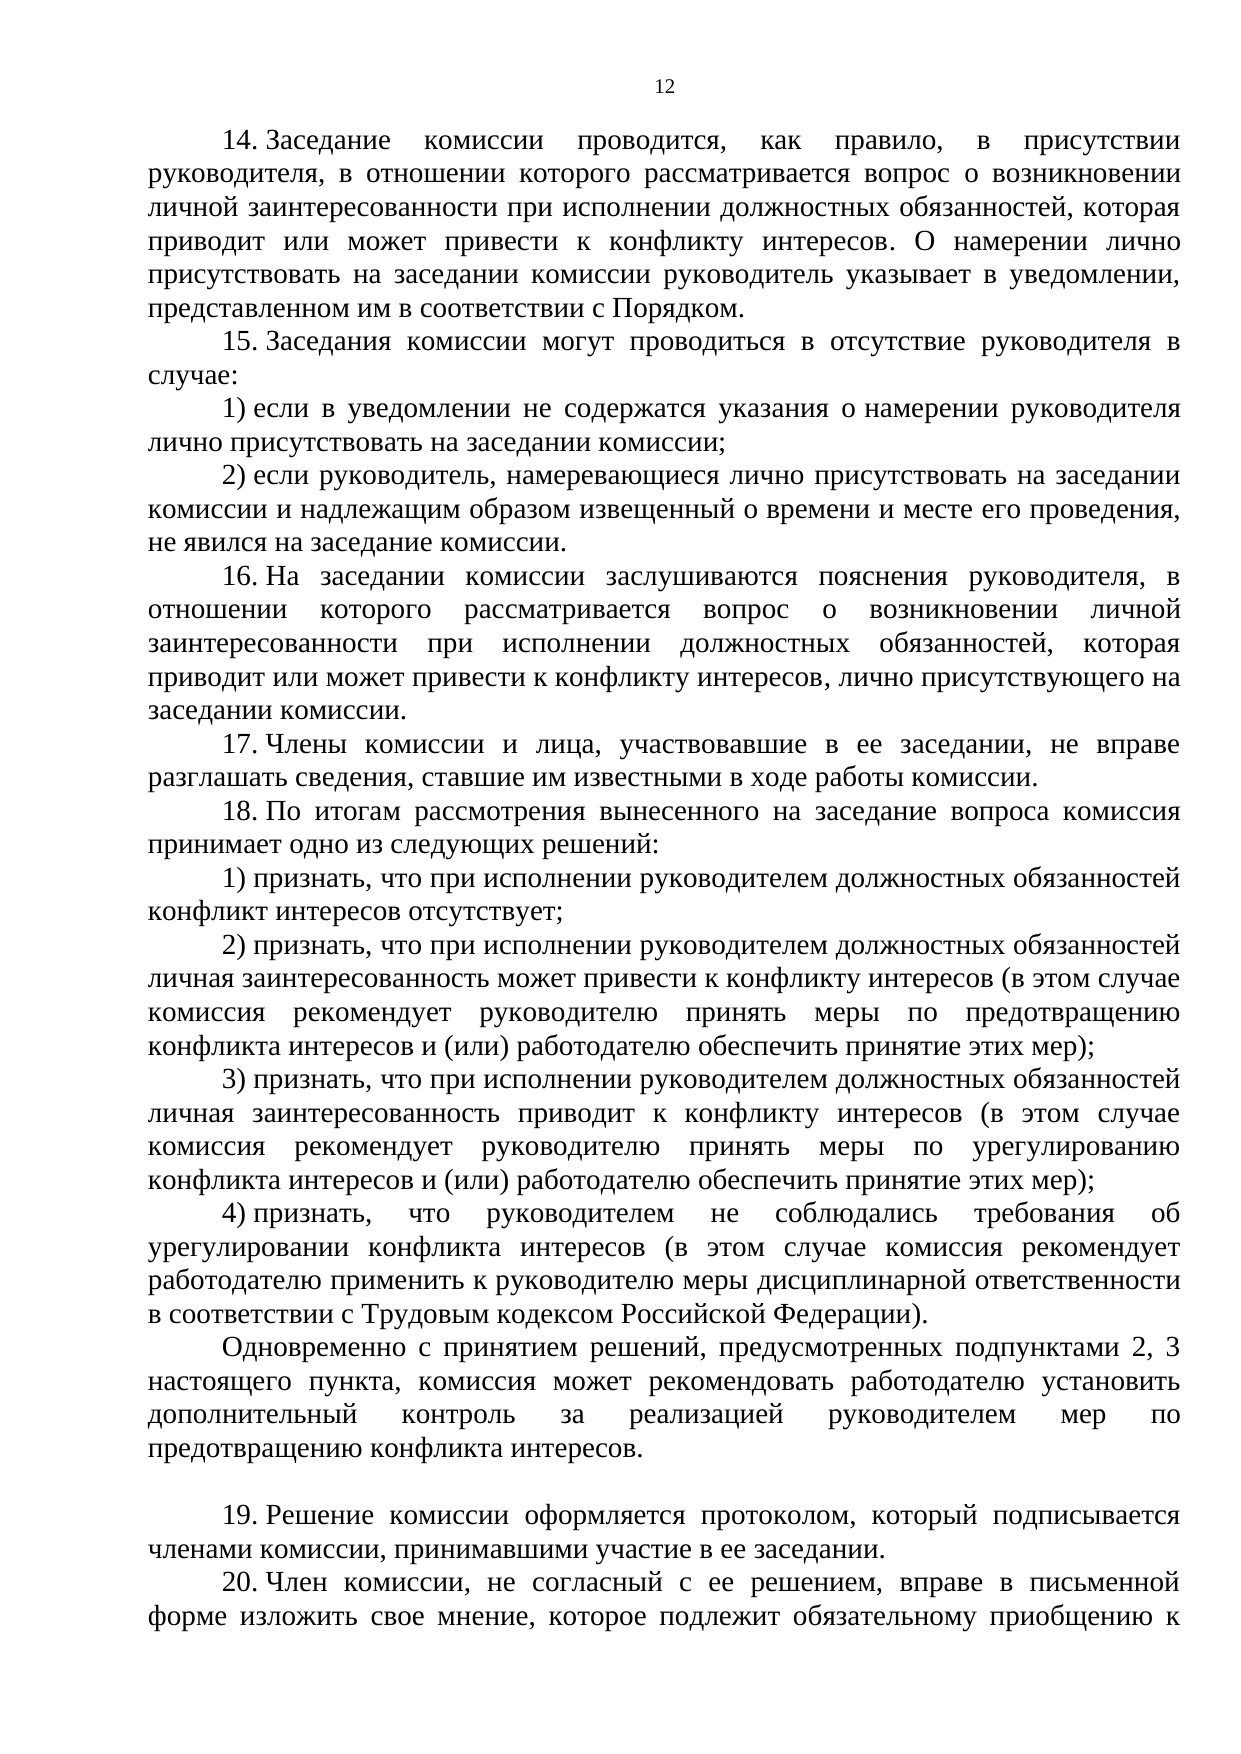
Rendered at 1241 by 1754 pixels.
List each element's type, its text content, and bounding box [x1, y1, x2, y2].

text 16. На заседании комиссии заслушиваются пояснения руководителя, в отношении которого рассматривается вопрос о возникновении личной заинтересованности при исполнении должностных обязанностей, которая приводит или может привести к конфликту интересов, лично присутствующего на заседании комиссии. [148, 558, 1181, 726]
text 17. Члены комиссии и лица, участвовавшие в ее заседании, не вправе разглашать сведения, ставшие им известными в ходе работы комиссии. [148, 726, 1181, 793]
text 2) признать, что при исполнении руководителем должностных обязанностей личная заинтересованность может привести к конфликту интересов (в этом случае комиссия рекомендует руководителю принять меры по предотвращению конфликта интересов и (или) работодателю обеспечить принятие этих мер); [148, 927, 1181, 1061]
text Одновременно с принятием решений, предусмотренных подпунктами 2, 3 настоящего пункта, комиссия может рекомендовать работодателю установить дополнительный контроль за реализацией руководителем мер по предотвращению конфликта интересов. [148, 1329, 1181, 1464]
text 2) если руководитель, намеревающиеся лично присутствовать на заседании комиссии и надлежащим образом извещенный о времени и месте его проведения, не явился на заседание комиссии. [148, 457, 1181, 558]
text 18. По итогам рассмотрения вынесенного на заседание вопроса комиссия принимает одно из следующих решений: [148, 793, 1181, 860]
text 3) признать, что при исполнении руководителем должностных обязанностей личная заинтересованность приводит к конфликту интересов (в этом случае комиссия рекомендует руководителю принять меры по урегулированию конфликта интересов и (или) работодателю обеспечить принятие этих мер); [148, 1061, 1181, 1195]
text 15. Заседания комиссии могут проводиться в отсутствие руководителя в случае: [148, 323, 1181, 390]
text 19. Решение комиссии оформляется протоколом, который подписывается членами комиссии, принимавшими участие в ее заседании. [148, 1497, 1181, 1564]
text 4) признать, что руководителем не соблюдались требования об урегулировании конфликта интересов (в этом случае комиссия рекомендует работодателю применить к руководителю меры дисциплинарной ответственности в соответствии с Трудовым кодексом Российской Федерации). [148, 1195, 1181, 1329]
text 1) признать, что при исполнении руководителем должностных обязанностей конфликт интересов отсутствует; [148, 860, 1181, 927]
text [148, 1564, 1181, 1631]
text 14. Заседание комиссии проводится, как правило, в присутствии руководителя, в отношении которого рассматривается вопрос о возникновении личной заинтересованности при исполнении должностных обязанностей, которая приводит или может привести к конфликту интересов. О намерении лично присутствовать на заседании комиссии руководитель указывает в уведомлении, представленном им в соответствии с Порядком. [148, 122, 1181, 323]
text 1) если в уведомлении не содержатся указания о намерении руководителя лично присутствовать на заседании комиссии; [148, 390, 1181, 457]
